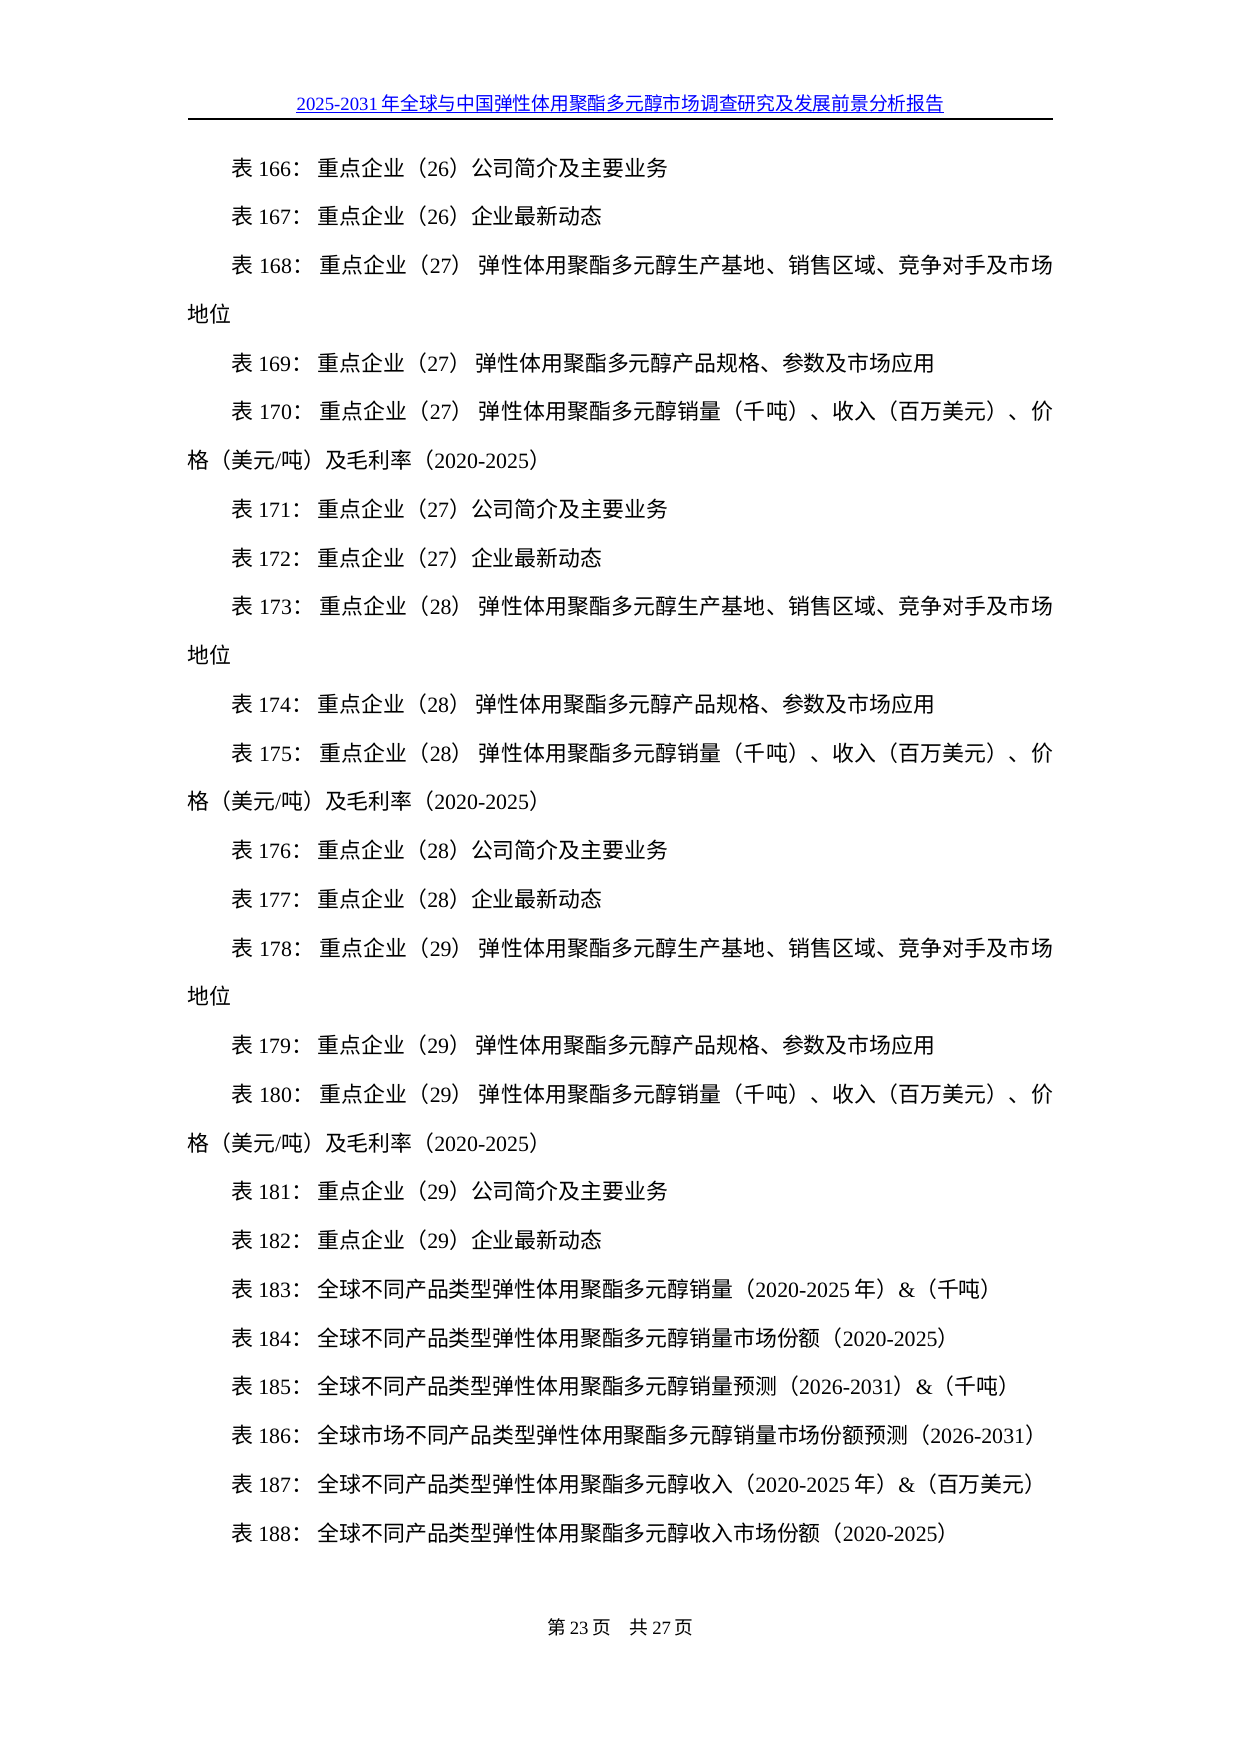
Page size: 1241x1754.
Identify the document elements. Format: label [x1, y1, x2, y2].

text [187, 150, 1053, 1548]
